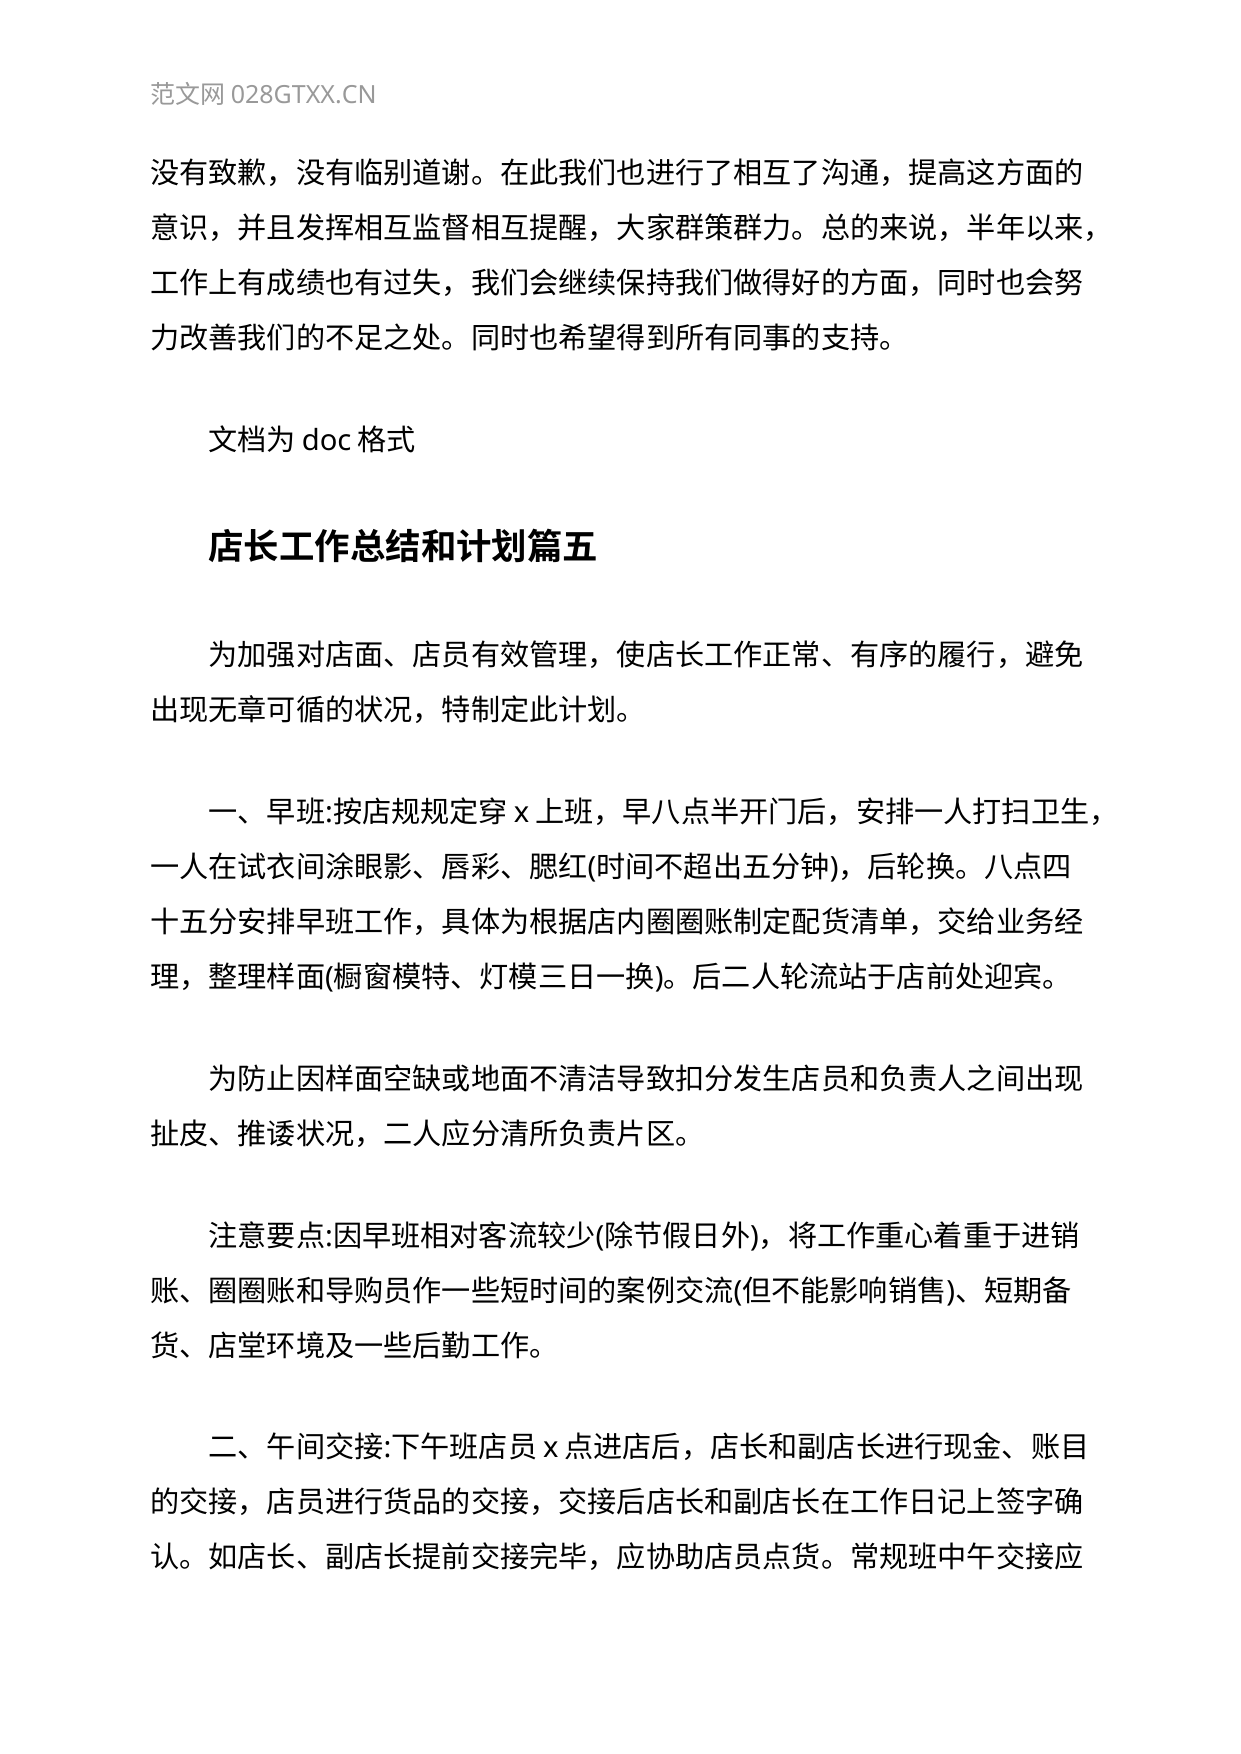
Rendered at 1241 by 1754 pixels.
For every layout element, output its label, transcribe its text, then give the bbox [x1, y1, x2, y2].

text 文档为doc格式 [150, 416, 1090, 459]
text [150, 1424, 1090, 1576]
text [150, 150, 1090, 357]
text 注意要点:因早班相对客流较少(除节假日外)，将工作重心着重于进销账、圈圈账和导购员作一些短时间的案例交流(但不能影响销售)、短期备货、店堂环境及一些后勤工作。 [150, 1212, 1090, 1364]
text 为加强对店面、店员有效管理，使店长工作正常、有序的履行，避免出现无章可循的状况，特制定此计划。 [150, 632, 1090, 729]
text 店长工作总结和计划篇五 [150, 518, 1090, 570]
text 一、早班:按店规规定穿x上班，早八点半开门后，安排一人打扫卫生，一人在试衣间涂眼影、唇彩、腮红(时间不超出五分钟)，后轮换。八点四十五分安排早班工作，具体为根据店内圈圈账制定配货清单，交给业务经理，整理样面(橱窗模特、灯模三日一换)。后二人轮流站于店前处迎宾。 [150, 788, 1090, 996]
text 为防止因样面空缺或地面不清洁导致扣分发生店员和负责人之间出现扯皮、推诿状况，二人应分清所负责片区。 [150, 1055, 1090, 1153]
